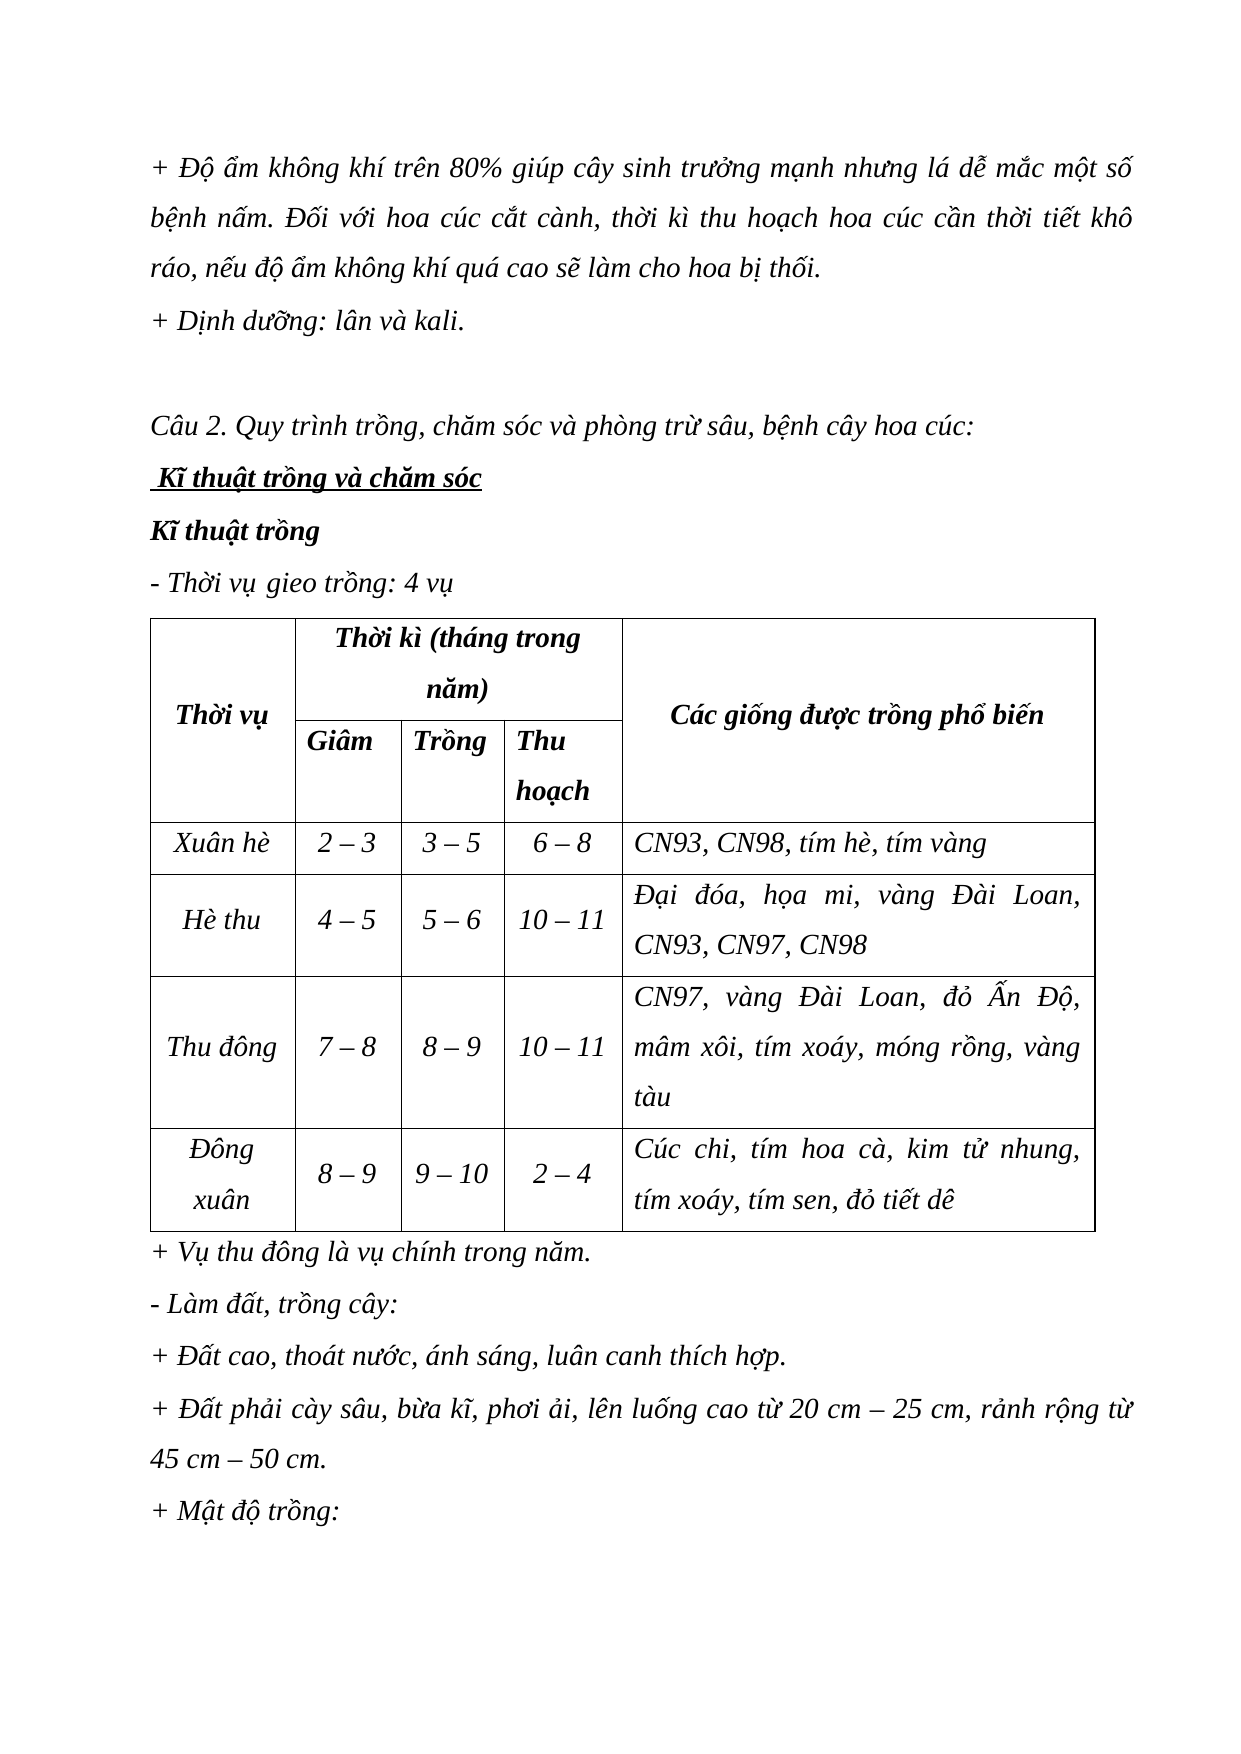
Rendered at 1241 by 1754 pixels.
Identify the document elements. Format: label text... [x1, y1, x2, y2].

table_cell 5 – 6 [402, 875, 504, 976]
text + Mật độ trồng: [150, 1493, 1137, 1527]
text + Đất phải cày sâu, bừa kĩ, phơi ải, lên luống cao từ 20 cm – 25 cm, rảnh rộng từ 45 cm – 50 cm. [150, 1391, 1137, 1475]
text Kĩ thuật trồng và chăm sóc [150, 460, 1137, 494]
table_cell 8 – 9 [296, 1129, 401, 1231]
table_cell Thu hoạch [505, 721, 622, 822]
text + Đất cao, thoát nước, ánh sáng, luân canh thích hợp. [150, 1338, 1137, 1372]
table_header Thời vụ [151, 619, 295, 822]
table_cell 2 – 3 [296, 823, 401, 874]
table_cell Đại đóa, họa mi, vàng Đài Loan, CN93, CN97, CN98 [623, 875, 1094, 976]
text + Dịnh dưỡng: lân và kali. [150, 303, 1137, 337]
table_cell Xuân hè [151, 823, 295, 874]
table_cell 10 – 11 [505, 875, 622, 976]
table_cell Đông xuân [151, 1129, 295, 1231]
table_cell 3 – 5 [402, 823, 504, 874]
table_header Thời kì (tháng trong năm) [296, 619, 622, 719]
text + Độ ẩm không khí trên 80% giúp cây sinh trưởng mạnh nhưng lá dễ mắc một số bệnh nấm. Đối với hoa cúc cắt cành, thời kì thu hoạch hoa cúc cần thời tiết khô ráo, nếu độ ẩm không khí quá cao sẽ làm cho hoa bị thối. [150, 150, 1137, 284]
table_cell Trồng [402, 721, 504, 822]
table_cell 6 – 8 [505, 823, 622, 874]
table_cell Hè thu [151, 875, 295, 976]
table_cell 2 – 4 [505, 1129, 622, 1231]
table_cell Giâm [296, 721, 401, 822]
table_cell 9 – 10 [402, 1129, 504, 1231]
text Câu 2. Quy trình trồng, chăm sóc và phòng trừ sâu, bệnh cây hoa cúc: [150, 408, 1137, 441]
table_cell 10 – 11 [505, 977, 622, 1128]
text Kĩ thuật trồng [150, 513, 1137, 546]
text - Thời vụ gieo trồng: 4 vụ [150, 565, 1137, 598]
table_cell CN93, CN98, tím hè, tím vàng [623, 823, 1094, 874]
text - Làm đất, trồng cây: [150, 1286, 1137, 1319]
table_cell CN97, vàng Đài Loan, đỏ Ấn Độ, mâm xôi, tím xoáy, móng rồng, vàng tàu [623, 977, 1094, 1128]
table_cell Thu đông [151, 977, 295, 1128]
table_cell 4 – 5 [296, 875, 401, 976]
table_cell 7 – 8 [296, 977, 401, 1128]
table_cell Cúc chi, tím hoa cà, kim tử nhung, tím xoáy, tím sen, đỏ tiết dê [623, 1129, 1094, 1231]
text + Vụ thu đông là vụ chính trong năm. [150, 1234, 1137, 1267]
table_header Các giống được trồng phổ biến [623, 619, 1094, 822]
table_cell 8 – 9 [402, 977, 504, 1128]
